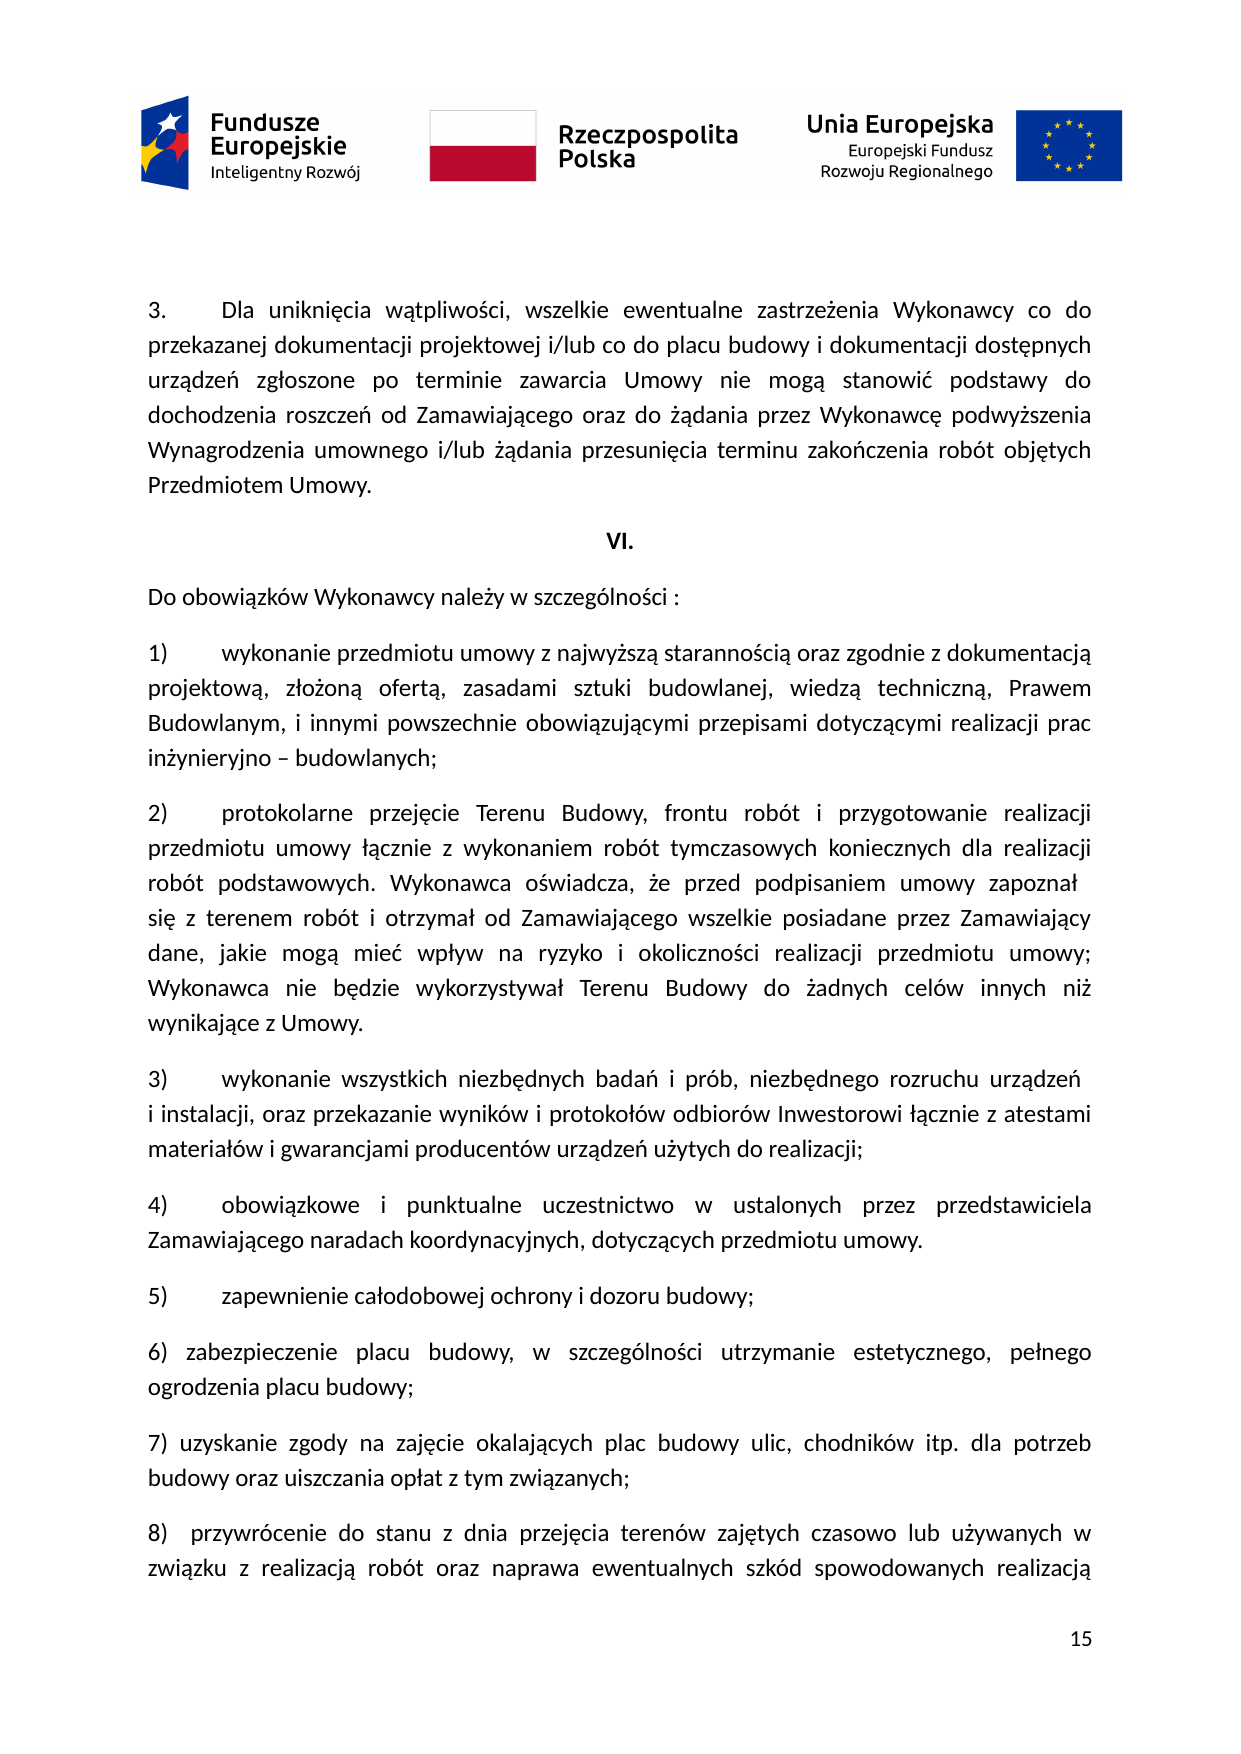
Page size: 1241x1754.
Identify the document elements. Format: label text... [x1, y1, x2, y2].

text 3. Dla uniknięcia wątpliwości, wszelkie ewentualne zastrzeżenia Wykonawcy co do przekazanej dokumentacji projektowej i/lub co do placu budowy i dokumentacji dostępnych urządzeń zgłoszone po terminie zawarcia Umowy nie mogą stanowić podstawy do dochodzenia roszczeń od Zamawiającego oraz do żądania przez Wykonawcę podwyższenia Wynagrodzenia umownego i/lub żądania przesunięcia terminu zakończenia robót objętych Przedmiotem Umowy. [148, 294, 1092, 500]
text VI. [148, 525, 1092, 556]
text 4) obowiązkowe i punktualne uczestnictwo w ustalonych przez przedstawiciela Zamawiającego naradach koordynacyjnych, dotyczących przedmiotu umowy. [148, 1189, 1092, 1255]
picture [134, 90, 1124, 195]
text 7) uzyskanie zgody na zajęcie okalających plac budowy ulic, chodników itp. dla potrzeb budowy oraz uiszczania opłat z tym związanych; [148, 1427, 1092, 1492]
text 2) protokolarne przejęcie Terenu Budowy, frontu robót i przygotowanie realizacji przedmiotu umowy łącznie z wykonaniem robót tymczasowych koniecznych dla realizacji robót podstawowych. Wykonawca oświadcza, że przed podpisaniem umowy zapoznał się z terenem robót i otrzymał od Zamawiającego wszelkie posiadane przez Zamawiający dane, jakie mogą mieć wpływ na ryzyko i okoliczności realizacji przedmiotu umowy; Wykonawca nie będzie wykorzystywał Terenu Budowy do żadnych celów innych niż wynikające z Umowy. [148, 798, 1092, 1038]
text Do obowiązków Wykonawcy należy w szczególności : [148, 581, 1092, 611]
text 3) wykonanie wszystkich niezbędnych badań i prób, niezbędnego rozruchu urządzeń i instalacji, oraz przekazanie wyników i protokołów odbiorów Inwestorowi łącznie z atestami materiałów i gwarancjami producentów urządzeń użytych do realizacji; [148, 1063, 1092, 1164]
text 5) zapewnienie całodobowej ochrony i dozoru budowy; [148, 1280, 1092, 1311]
text 1) wykonanie przedmiotu umowy z najwyższą starannością oraz zgodnie z dokumentacją projektową, złożoną ofertą, zasadami sztuki budowlanej, wiedzą techniczną, Prawem Budowlanym, i innymi powszechnie obowiązującymi przepisami dotyczącymi realizacji prac inżynieryjno – budowlanych; [148, 637, 1092, 772]
text 6) zabezpieczenie placu budowy, w szczególności utrzymanie estetycznego, pełnego ogrodzenia placu budowy; [148, 1336, 1092, 1401]
